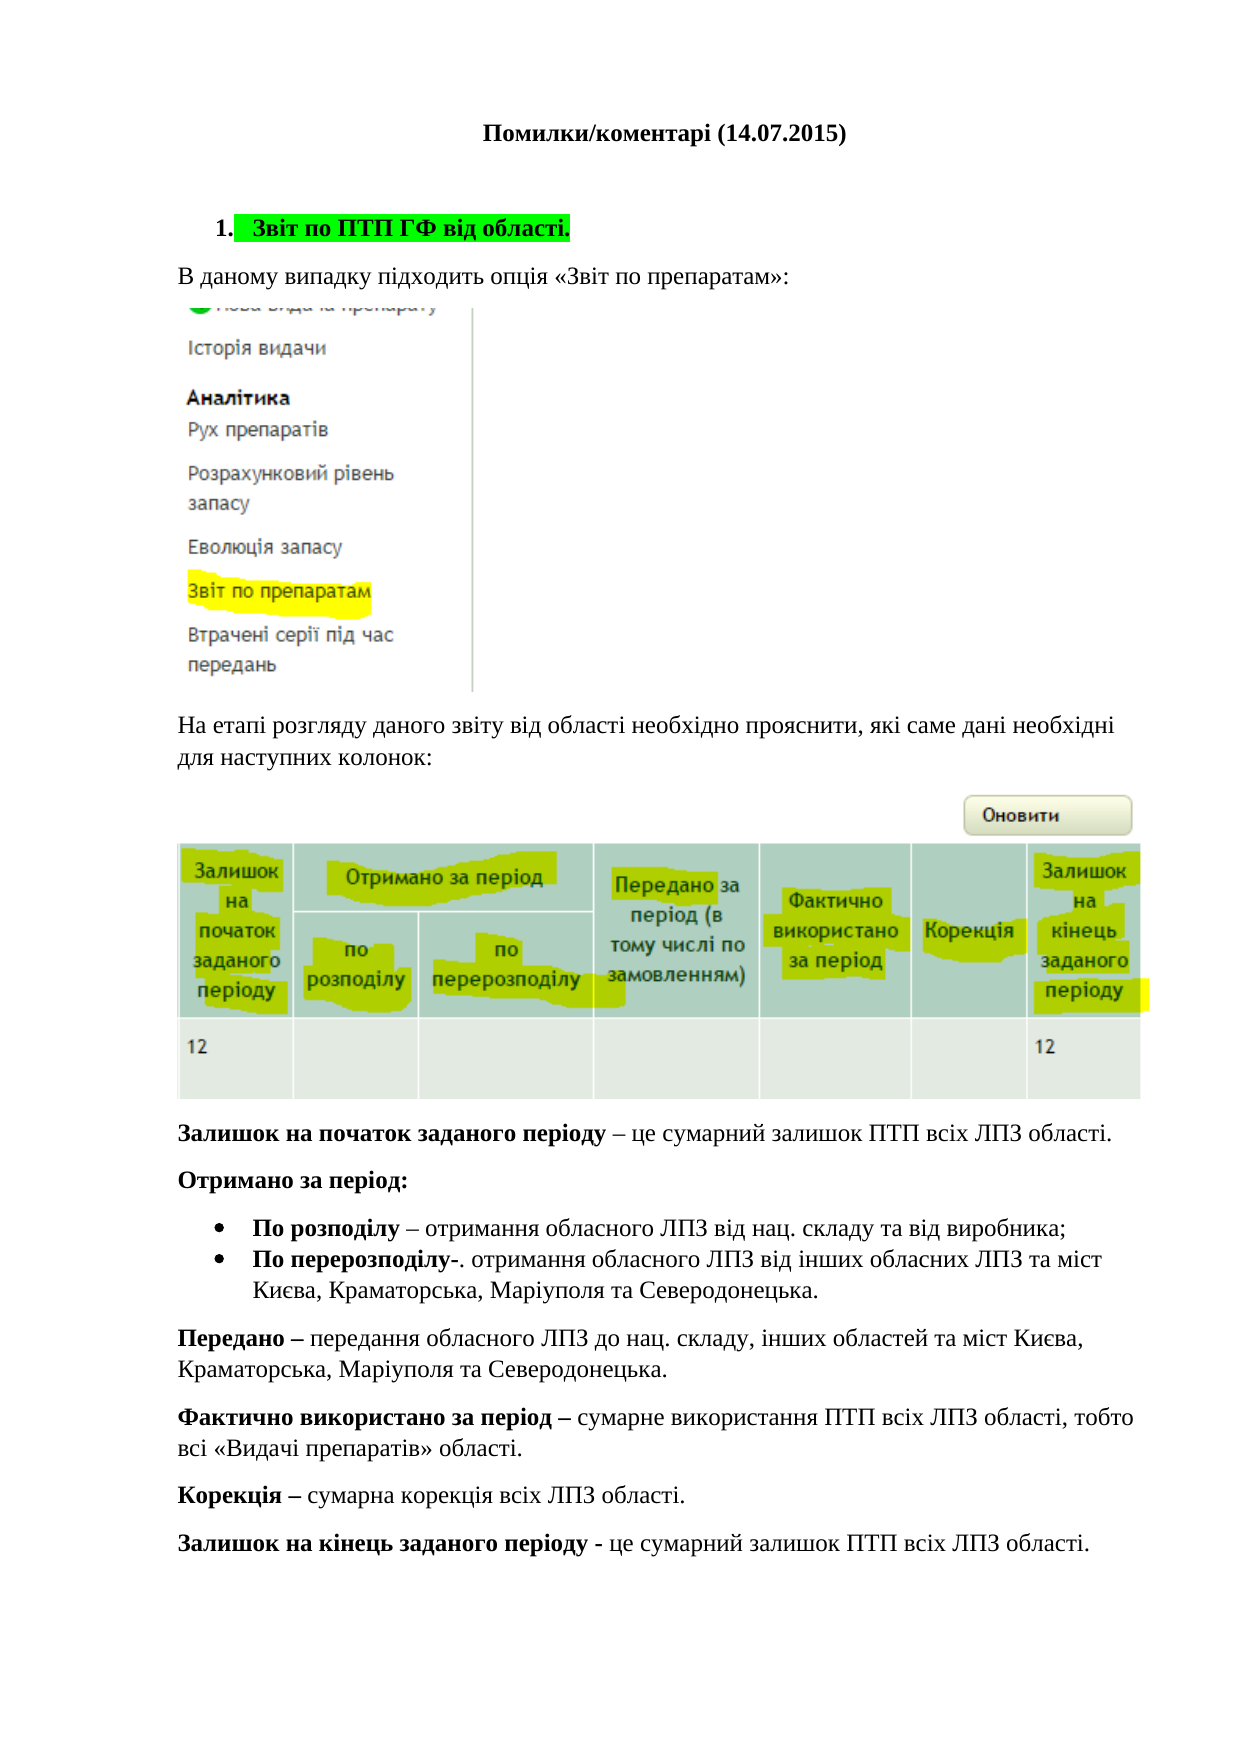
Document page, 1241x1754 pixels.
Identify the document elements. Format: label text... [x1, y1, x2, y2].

list По розподілу – отримання обласного ЛПЗ від нац. складу та від виробника; [215, 1213, 1152, 1242]
text В даному випадку підходить опція «Звіт по препаратам»: [177, 261, 1152, 290]
text Залишок на кінець заданого періоду - це сумарний залишок ПТП всіх ЛПЗ області. [177, 1528, 1152, 1557]
text Фактично використано за період – сумарне використання ПТП всіх ЛПЗ області, тобто всі «Видачі препаратів» області. [177, 1402, 1152, 1461]
text На етапі розгляду даного звіту від області необхідно прояснити, які саме дані необхідні для наступних колонок: [177, 711, 1152, 770]
text Передано – передання обласного ЛПЗ до нац. складу, інших областей та міст Києва, Краматорська, Маріуполя та Северодонецька. [177, 1323, 1152, 1383]
picture [177, 789, 1149, 1099]
text Помилки/коментарі (14.07.2015) [177, 118, 1152, 147]
text Корекція – сумарна корекція всіх ЛПЗ області. [177, 1480, 1152, 1509]
picture [177, 308, 485, 692]
list Звіт по ПТП ГФ від області. [215, 213, 1152, 242]
text Залишок на початок заданого періоду – це сумарний залишок ПТП всіх ЛПЗ області. [177, 1118, 1152, 1146]
text Отримано за період: [177, 1165, 1152, 1194]
list По перерозподілу-. отримання обласного ЛПЗ від інших обласних ЛПЗ та міст Києва, Краматорська, Маріуполя та Северодонецька. [215, 1244, 1152, 1304]
